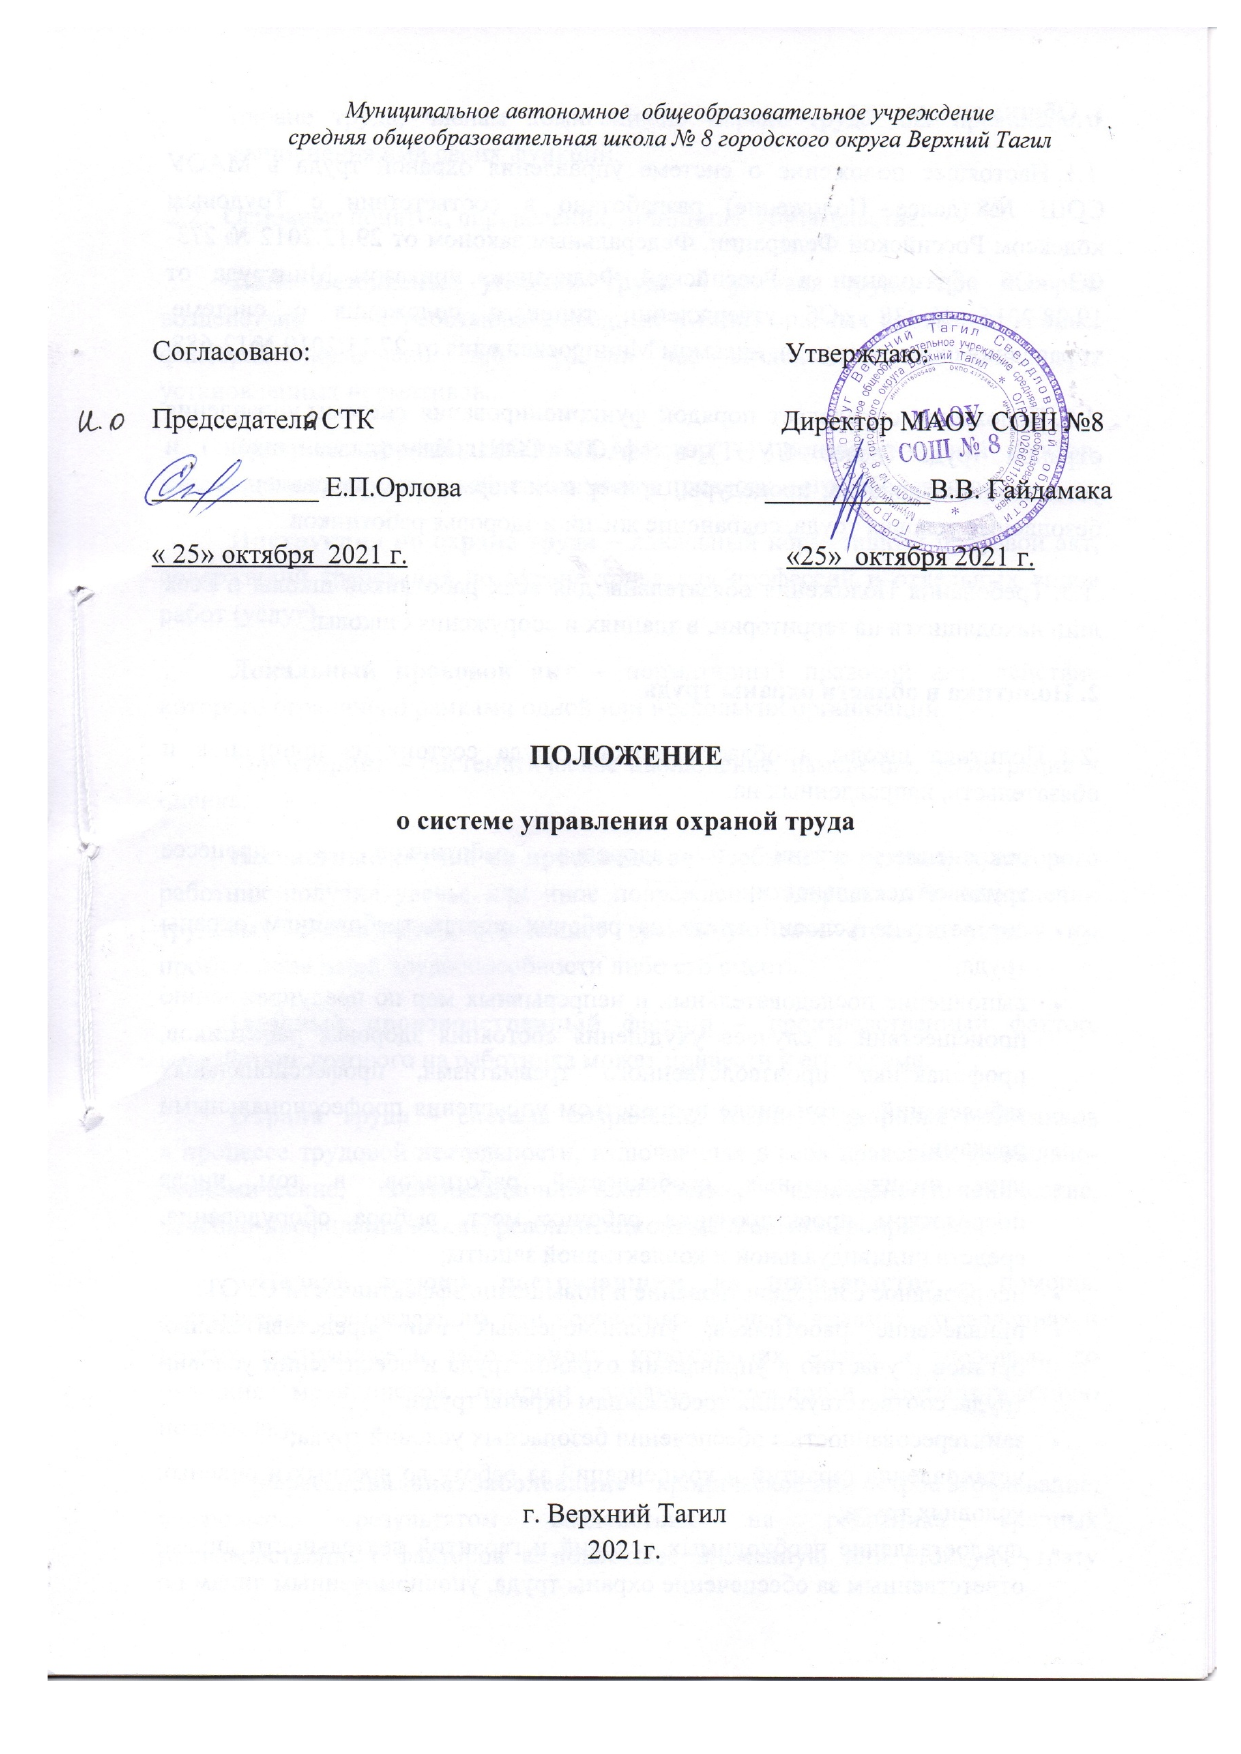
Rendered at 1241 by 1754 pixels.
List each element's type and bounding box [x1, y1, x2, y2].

picture [47, 27, 1217, 1681]
